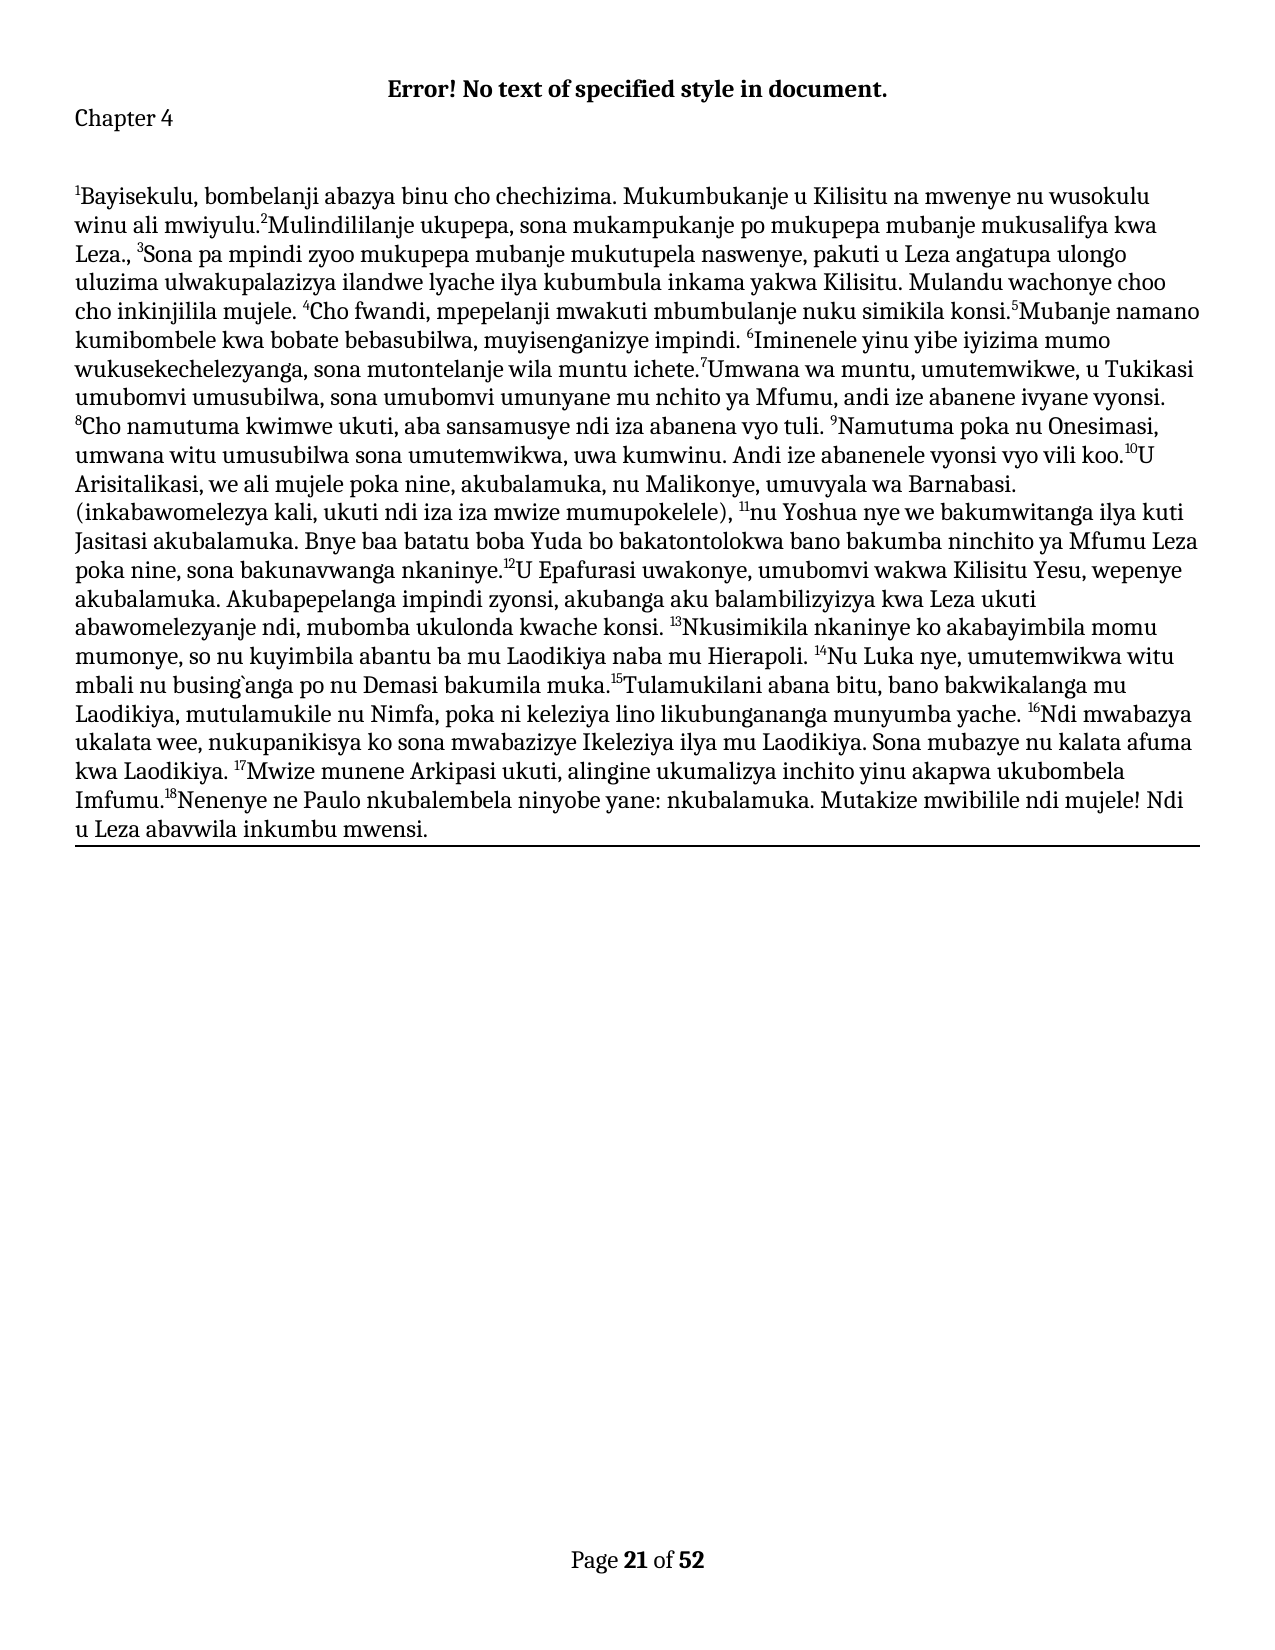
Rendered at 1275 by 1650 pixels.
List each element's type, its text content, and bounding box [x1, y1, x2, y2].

text 1Bayisekulu, bombelanji abazya binu cho chechizima. Mukumbukanje u Kilisitu na mwenye nu wusokulu winu ali mwiyulu.2Mulindililanje ukupepa, sona mukampukanje po mukupepa mubanje mukusalifya kwa Leza., 3Sona pa mpindi zyoo mukupepa mubanje mukutupela naswenye, pakuti u Leza angatupa ulongo uluzima ulwakupalazizya ilandwe lyache ilya kubumbula inkama yakwa Kilisitu. Mulandu wachonye choo cho inkinjilila mujele. 4Cho fwandi, mpepelanji mwakuti mbumbulanje nuku simikila konsi.5Mubanje namano kumibombele kwa bobate bebasubilwa, muyisenganizye impindi. 6Iminenele yinu yibe iyizima mumo wukusekechelezyanga, sona mutontelanje wila muntu ichete.7Umwana wa muntu, umutemwikwe, u Tukikasi umubomvi umusubilwa, sona umubomvi umunyane mu nchito ya Mfumu, andi ize abanene ivyane vyonsi. 8Cho namutuma kwimwe ukuti, aba sansamusye ndi iza abanena vyo tuli. 9Namutuma poka nu Onesimasi, umwana witu umusubilwa sona umutemwikwa, uwa kumwinu. Andi ize abanenele vyonsi vyo vili koo.10U Arisitalikasi, we ali mujele poka nine, akubalamuka, nu Malikonye, umuvyala wa Barnabasi.(inkabawomelezya kali, ukuti ndi iza iza mwize mumupokelele), 11nu Yoshua nye we bakumwitanga ilya kuti Jasitasi akubalamuka. Bnye baa batatu boba Yuda bo bakatontolokwa bano bakumba ninchito ya Mfumu Leza poka nine, sona bakunavwanga nkaninye.12U Epafurasi uwakonye, umubomvi wakwa Kilisitu Yesu, wepenye akubalamuka. Akubapepelanga impindi zyonsi, akubanga aku balambilizyizya kwa Leza ukuti abawomelezyanje ndi, mubomba ukulonda kwache konsi. 13Nkusimikila nkaninye ko akabayimbila momu mumonye, so nu kuyimbila abantu ba mu Laodikiya naba mu Hierapoli. 14Nu Luka nye, umutemwikwa witu mbali nu busing`anga po nu Demasi bakumila muka.15Tulamukilani abana bitu, bano bakwikalanga mu Laodikiya, mutulamukile nu Nimfa, poka ni keleziya lino likubungananga munyumba yache. 16Ndi mwabazya ukalata wee, nukupanikisya ko sona mwabazizye Ikeleziya ilya mu Laodikiya. Sona mubazye nu kalata afuma kwa Laodikiya. 17Mwize munene Arkipasi ukuti, alingine ukumalizya inchito yinu akapwa ukubombela Imfumu.18Nenenye ne Paulo nkubalembela ninyobe yane: nkubalamuka. Mutakize mwibilile ndi mujele! Ndi u Leza abavwila inkumbu mwensi. [75, 182, 1200, 845]
text Chapter 4 [75, 104, 1200, 161]
